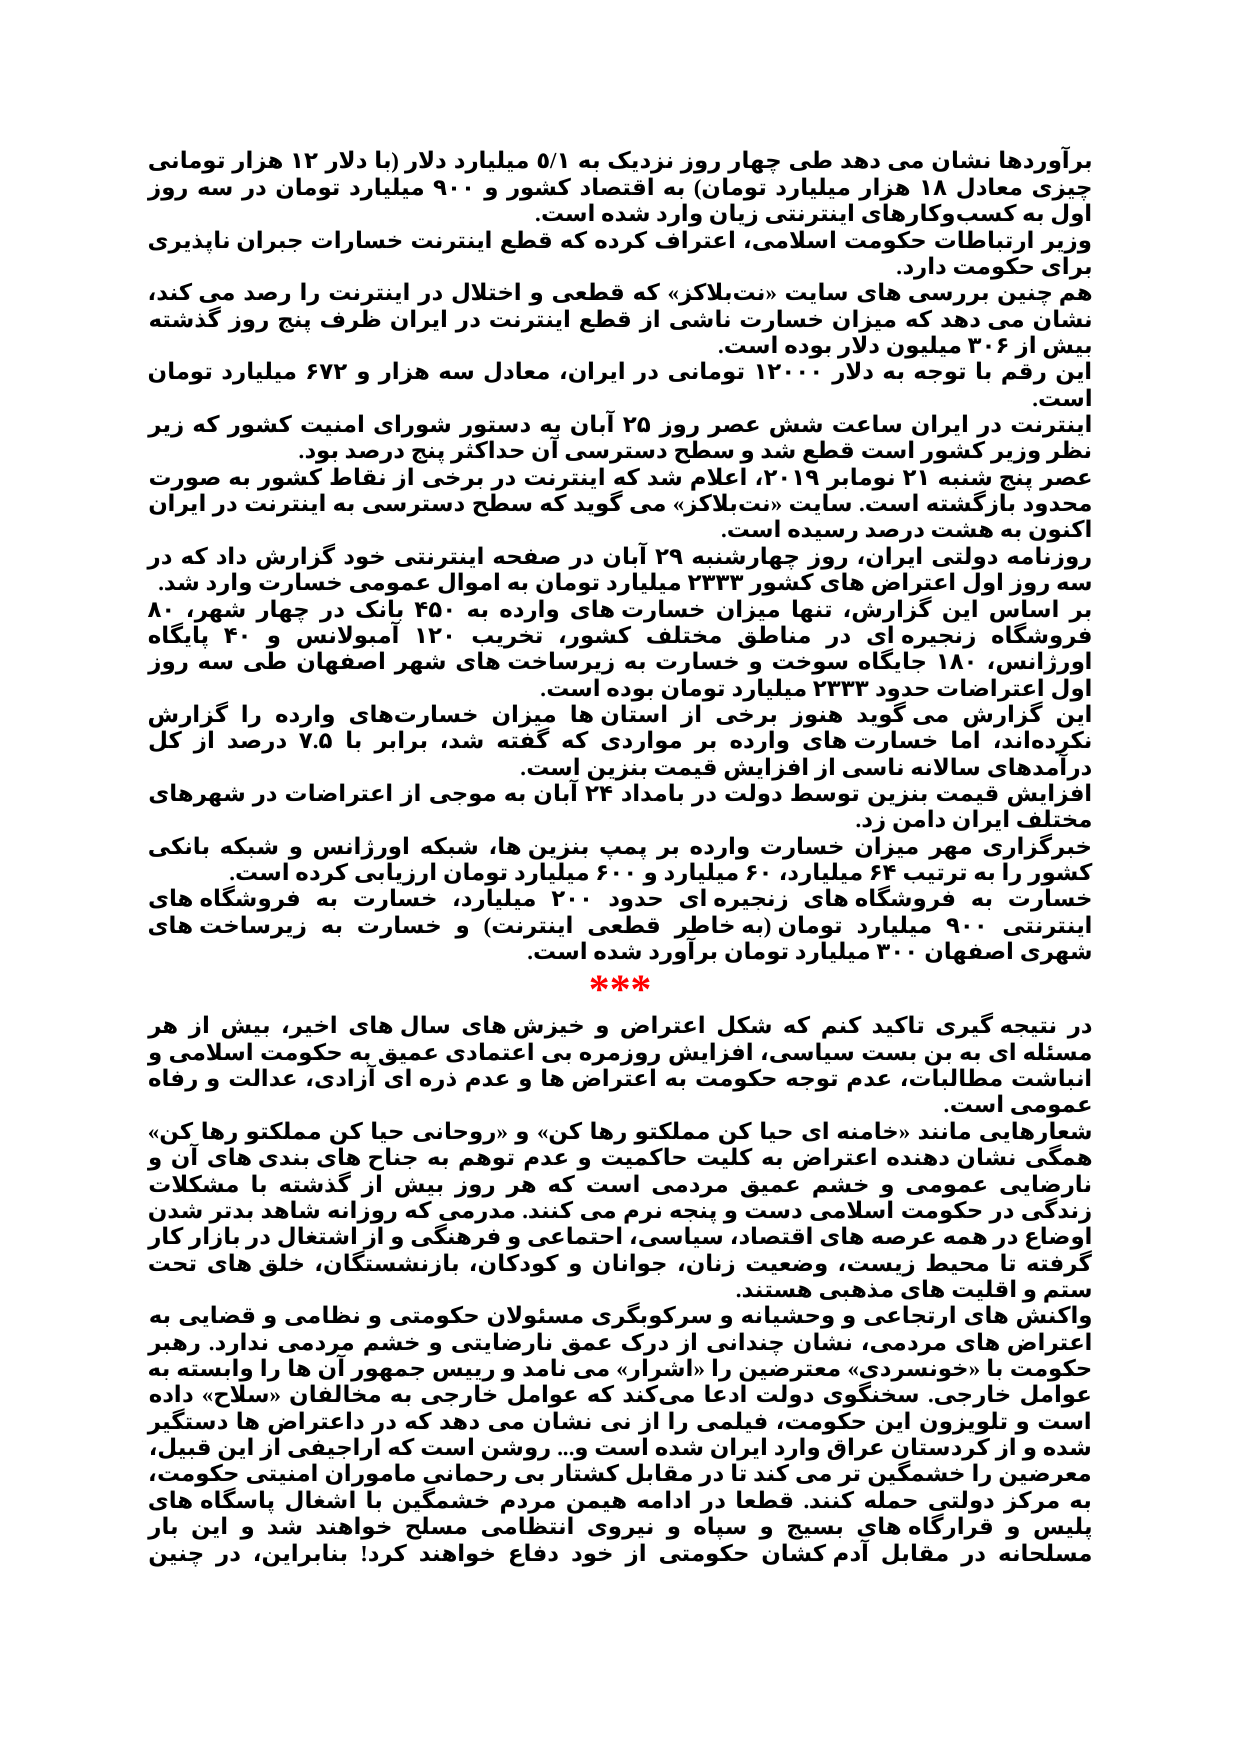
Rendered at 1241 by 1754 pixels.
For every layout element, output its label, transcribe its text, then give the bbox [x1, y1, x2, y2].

text *** [148, 964, 1093, 1012]
text در نتیجه گیری تاکید کنم که شکل اعتراض و خیزش های سال‌ های اخیر، بیش از هر مسئله ای به بن‌ بست سیاسی، افزایش روزمره بی ‌اعتمادی عمیق به حکومت اسلامی و انباشت مطالبات، عدم توجه حکومت به اعتراض ها و عدم ذره ای آزادی، عدالت و رفاه عمومی است. [148, 1012, 1093, 1118]
text افزایش قیمت بنزین توسط دولت در بامداد ۲۴ آبان به موجی از اعتراضات در شهرهای مختلف ایران دامن زد. [148, 780, 1093, 833]
text هم چنین بررسی‌ های سایت «نت‌بلاکز» که قطعی و اختلال در اینترنت را رصد می کند، نشان می‌ دهد که میزان خسارت ناشی از قطع اینترنت در ایران ظرف پنج روز گذشته بیش از ۳۰۶ میلیون دلار بوده است. [148, 279, 1093, 358]
text وزیر ارتباطات حکومت اسلامی، اعتراف کرده که قطع اینترنت خسارات جبران ناپذیری برای حکومت دارد. [148, 227, 1093, 279]
text برآورد‌ها نشان می ‌دهد طی چهار روز نزدیک به ٥/١ میلیارد دلار (با دلار ۱۲ هزار تومانی چیزی معادل ۱۸ هزار میلیارد تومان) به اقتصاد کشور و ۹۰۰ میلیارد تومان در سه روز اول به کسب‌وکار‌های اینترنتی زیان وارد شده است. [148, 148, 1093, 227]
text روزنامه دولتی ایران، روز چهارشنبه ۲۹ آبان در صفحه اینترنتی خود گزارش داد که در سه روز اول اعتراض ‌های کشور ۲۳۳۳ میلیارد تومان به اموال عمومی خسارت وارد شد. [148, 543, 1093, 596]
text شعارهایی مانند «خامنه ‌ای حیا کن مملکتو رها کن» و «روحانی حیا کن مملکتو رها کن» همگی نشان دهنده اعتراض به کلیت حاکمیت و عدم توهم به جناح های بندی های آن و نارضایی عمومی و خشم عمیق مردمی است که هر روز بیش از گذشته با مشکلات زندگی در حکومت اسلامی دست و پنجه نرم می‌ کنند. مدرمی که روزانه شاهد بدتر شدن اوضاع در همه عرصه های اقتصاد، سیاسی، احتماعی و فرهنگی و از اشتغال در بازار کار گرفته تا محیط زیست، وضعیت زنان، جوانان و کودکان، بازنشستگان، خلق های تحت ستم و اقلیت‌ های مذهبی هستند. [148, 1118, 1093, 1302]
text عصر پنج شنبه ٢١ نومابر ٢٠١٩، اعلام شد که اینترنت در برخی از نقاط کشور به صورت محدود بازگشته است. سایت «نت‌بلاکز» می ‌گوید که سطح دسترسی به اینترنت در ایران اکنون به هشت درصد رسیده است. [148, 464, 1093, 543]
text اینترنت در ایران ساعت شش عصر روز ۲۵ آبان به دستور شورای امنیت کشور که زیر نظر وزیر کشور است قطع شد و سطح دسترسی آن حداکثر پنج درصد بود. [148, 411, 1093, 464]
text این گزارش می ‌گوید هنوز برخی از استان ‌ها میزان خسارت‌های وارده را گزارش نکرده‌اند، اما خسارت‌ های وارده بر مواردی که گفته شد، برابر با ۷.۵ درصد از کل درآمدهای سالانه ناسی از افزایش قیمت بنزین است. [148, 701, 1093, 780]
text خسارت به فروشگاه‌ های زنجیره ‌ای حدود ۲۰۰ میلیارد، خسارت به فروشگاه ‌های اینترنتی ۹۰۰ میلیارد تومان (به خاطر قطعی اینترنت) و خسارت به زیرساخت ‌های شهری اصفهان ۳۰۰ میلیارد تومان برآورد شده است. [148, 886, 1093, 964]
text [148, 1302, 1093, 1566]
text خبرگزاری مهر میزان خسارت وارده بر پمپ بنزین‌ ها، شبکه اورژانس و شبکه بانکی کشور را به ترتیب ۶۴ میلیارد، ۶۰ میلیارد و ۶۰۰ میلیارد تومان ارزیابی کرده است. [148, 833, 1093, 886]
text بر اساس این گزارش، تنها میزان خسارت‌ های وارده به ۴۵۰ بانک در چهار شهر، ۸۰ فروشگاه زنجیره‌ ای در مناطق مختلف کشور، تخریب ۱۲۰ آمبولانس و ۴۰ پایگاه اورژانس، ۱۸۰ جایگاه سوخت و خسارت به زیرساخت‌ های شهر اصفهان طی سه روز اول اعتراضات حدود ۲۳۳۳ میلیارد تومان بوده است. [148, 596, 1093, 701]
text این رقم با توجه به دلار ۱۲۰۰۰ تومانی در ایران، معادل سه هزار و ۶۷۲ میلیارد تومان است. [148, 358, 1093, 411]
